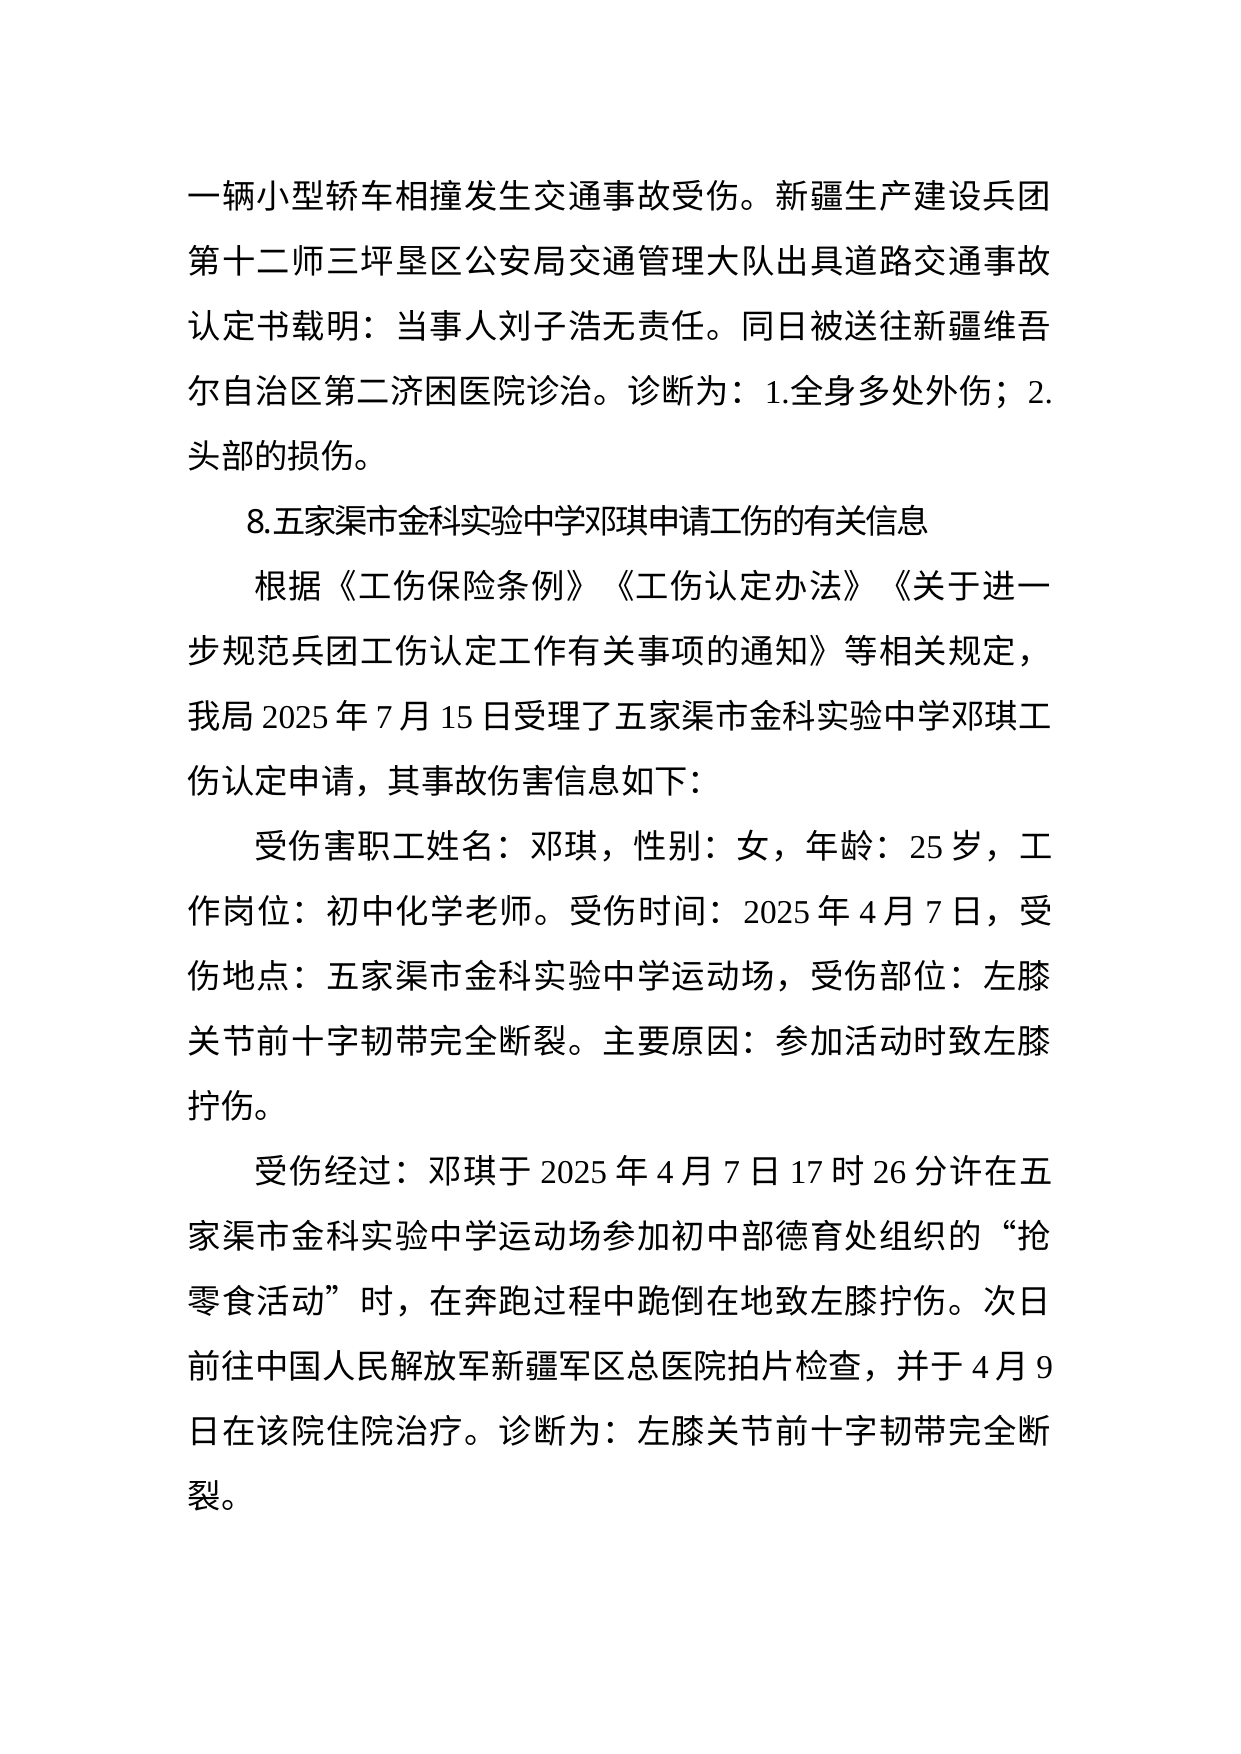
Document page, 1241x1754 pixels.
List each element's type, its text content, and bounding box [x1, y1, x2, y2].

text 8.五家渠市金科实验中学邓琪申请工伤的有关信息 [187, 487, 1053, 552]
text 根据《工伤保险条例》《工伤认定办法》《关于进一步规范兵团工伤认定工作有关事项的通知》等相关规定，我局2025年7月15日受理了五家渠市金科实验中学邓琪工伤认定申请，其事故伤害信息如下： [187, 552, 1053, 812]
text 受伤害职工姓名：邓琪，性别：女，年龄：25岁，工作岗位：初中化学老师。受伤时间：2025年4月7日，受伤地点：五家渠市金科实验中学运动场，受伤部位：左膝关节前十字韧带完全断裂。主要原因：参加活动时致左膝拧伤。 [187, 812, 1053, 1137]
text 受伤经过：邓琪于2025年4月7日17时26分许在五家渠市金科实验中学运动场参加初中部德育处组织的“抢零食活动”时，在奔跑过程中跪倒在地致左膝拧伤。次日前往中国人民解放军新疆军区总医院拍片检查，并于4月9日在该院住院治疗。诊断为：左膝关节前十字韧带完全断裂。 [187, 1137, 1053, 1527]
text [187, 162, 1053, 487]
